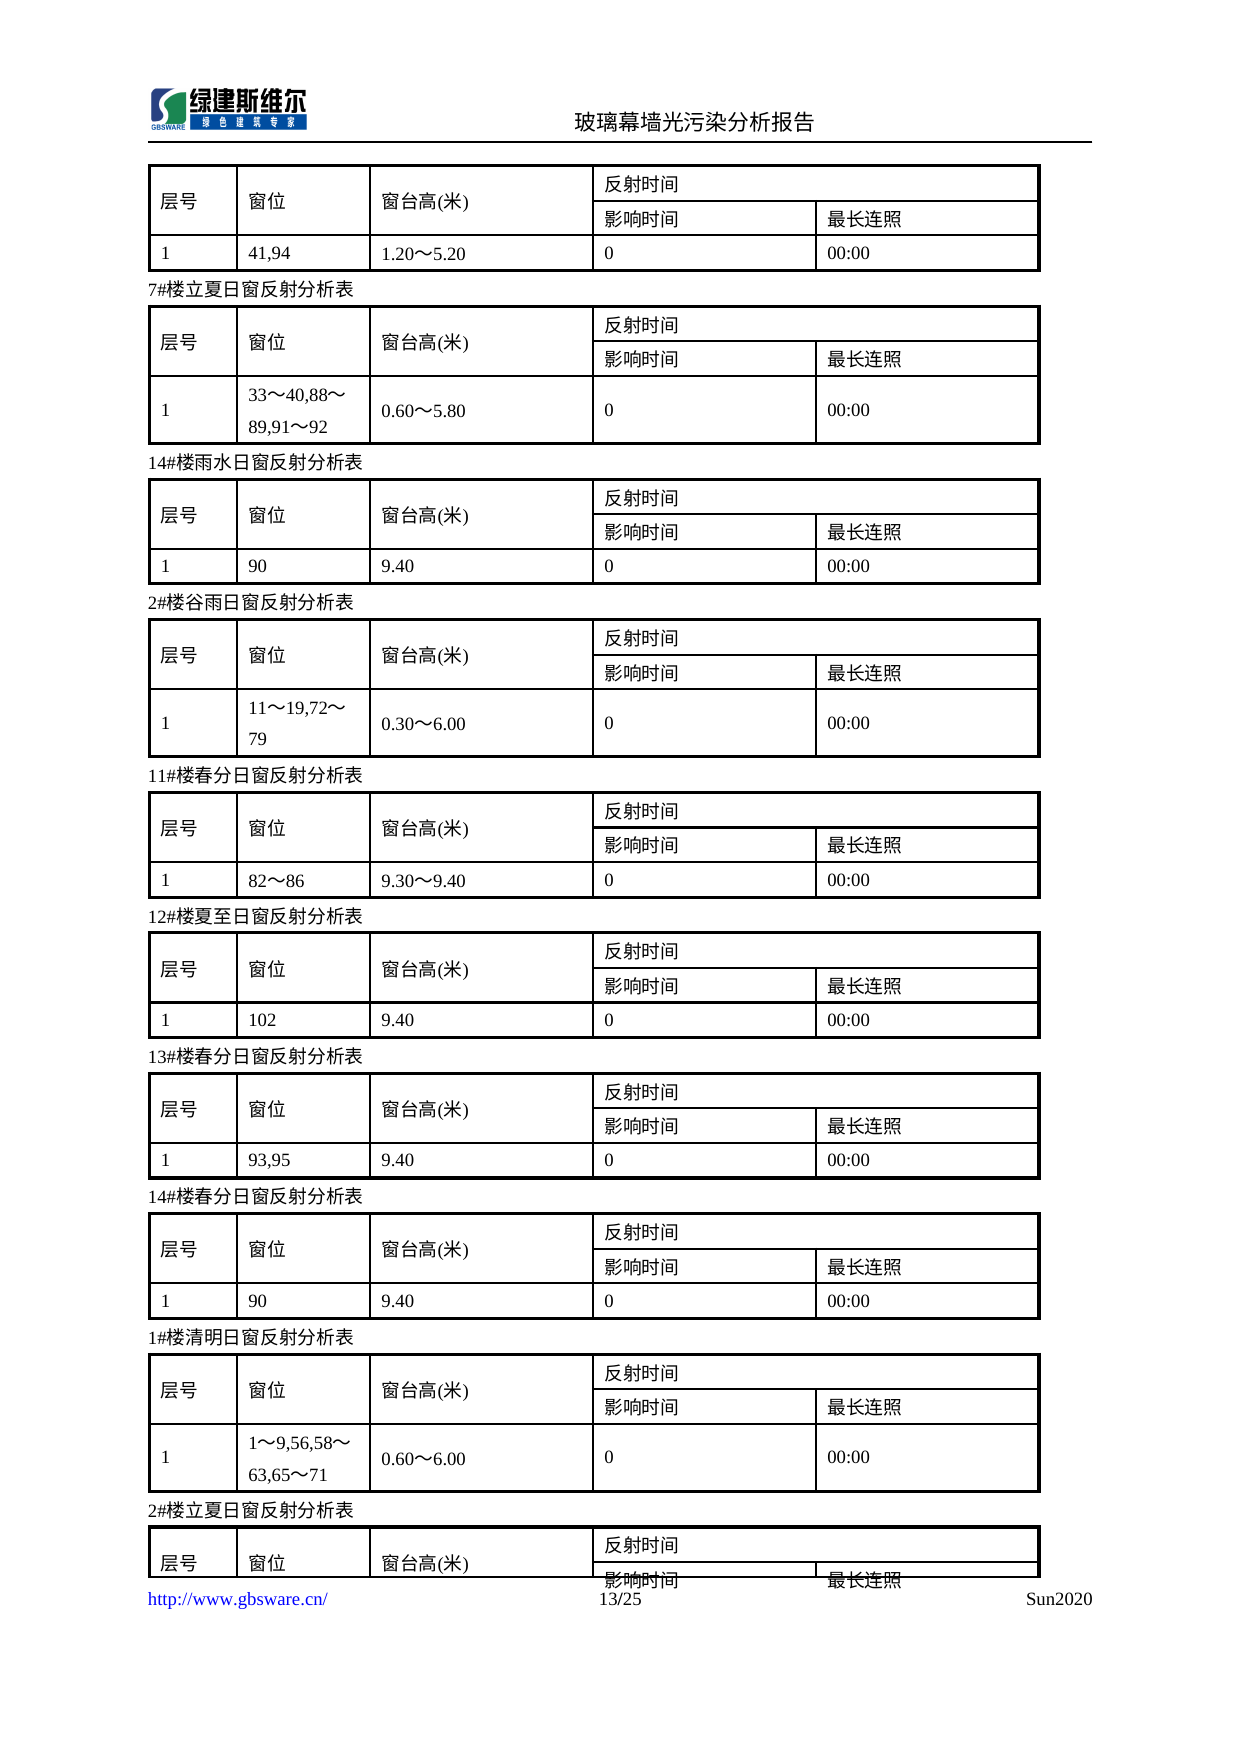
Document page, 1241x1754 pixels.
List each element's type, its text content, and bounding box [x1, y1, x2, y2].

table_header 层号 [151, 1356, 236, 1423]
table_header 窗位 [238, 1356, 369, 1423]
table_header 窗位 [238, 934, 369, 1001]
table_header 反射时间 [594, 1215, 1037, 1248]
table_cell 9.40 [371, 1284, 592, 1317]
text 14#楼春分日窗反射分析表 [148, 1179, 1092, 1212]
table_header 反射时间 [594, 794, 1037, 826]
table_cell 影响时间 [594, 1109, 815, 1142]
table_header 层号 [151, 621, 236, 688]
table_header 窗台高(米) [371, 794, 592, 861]
table_header 窗位 [238, 621, 369, 688]
text 11#楼春分日窗反射分析表 [148, 758, 1092, 791]
table_cell 最长连照 [817, 656, 1037, 688]
table_cell 1 [151, 236, 236, 269]
table_cell 影响时间 [594, 1563, 815, 1576]
table_header 窗台高(米) [371, 934, 592, 1001]
table_cell 00:00 [817, 377, 1037, 442]
table_cell 影响时间 [594, 1390, 815, 1423]
table_cell 最长连照 [817, 1250, 1037, 1282]
text 1#楼清明日窗反射分析表 [148, 1320, 1092, 1352]
table_cell 1～9,56,58～63,65～71 [238, 1425, 369, 1490]
table_cell 1.20～5.20 [371, 236, 592, 269]
table_cell 最长连照 [817, 969, 1037, 1001]
table_cell 0 [594, 863, 815, 896]
table_cell 0.30～6.00 [371, 690, 592, 755]
table_header 窗台高(米) [371, 1529, 592, 1576]
table_header 窗台高(米) [371, 167, 592, 234]
table_cell 最长连照 [817, 829, 1037, 861]
table_header 窗台高(米) [371, 1075, 592, 1142]
table_cell 1 [151, 1144, 236, 1176]
table_header 层号 [151, 481, 236, 548]
table_cell 影响时间 [594, 829, 815, 861]
table_cell 90 [238, 550, 369, 582]
table_header 窗位 [238, 794, 369, 861]
table_cell 1 [151, 377, 236, 442]
table_header 反射时间 [594, 1075, 1037, 1107]
table_cell 33～40,88～89,91～92 [238, 377, 369, 442]
table_cell 9.40 [371, 550, 592, 582]
table_cell 90 [238, 1284, 369, 1317]
table_cell 00:00 [817, 1425, 1037, 1490]
table_header 层号 [151, 1075, 236, 1142]
table_cell 9.40 [371, 1144, 592, 1176]
table_cell 00:00 [817, 550, 1037, 582]
table_cell 00:00 [817, 863, 1037, 896]
table_cell 1 [151, 550, 236, 582]
table_cell 最长连照 [817, 1390, 1037, 1423]
table_header 窗位 [238, 481, 369, 548]
table_cell 0 [594, 1004, 815, 1036]
table_header 窗台高(米) [371, 1215, 592, 1282]
table_cell 9.30～9.40 [371, 863, 592, 896]
table_cell 00:00 [817, 236, 1037, 269]
table_header 窗台高(米) [371, 621, 592, 688]
table_header 反射时间 [594, 1356, 1037, 1388]
table_cell 00:00 [817, 690, 1037, 755]
table_cell 9.40 [371, 1004, 592, 1036]
table_cell 影响时间 [594, 202, 815, 234]
table_cell 1 [151, 1284, 236, 1317]
table_cell 最长连照 [817, 1563, 1037, 1576]
table_cell 影响时间 [594, 515, 815, 548]
table_cell 最长连照 [817, 515, 1037, 548]
table_cell 0 [594, 690, 815, 755]
table_cell 82～86 [238, 863, 369, 896]
table_header 窗台高(米) [371, 481, 592, 548]
text 2#楼立夏日窗反射分析表 [148, 1493, 1092, 1525]
table_header 窗位 [238, 167, 369, 234]
table_header 窗位 [238, 1215, 369, 1282]
table_cell 最长连照 [817, 342, 1037, 375]
table_cell 0 [594, 1284, 815, 1317]
table_header 反射时间 [594, 481, 1037, 513]
table_cell 1 [151, 1425, 236, 1490]
table_cell 0.60～6.00 [371, 1425, 592, 1490]
table_header 窗位 [238, 1075, 369, 1142]
table_cell 0.60～5.80 [371, 377, 592, 442]
table_cell 00:00 [817, 1284, 1037, 1317]
picture [147, 88, 308, 131]
table_cell 影响时间 [594, 342, 815, 375]
table_header 窗位 [238, 308, 369, 375]
table_header 反射时间 [594, 1529, 1037, 1561]
table_header 反射时间 [594, 621, 1037, 653]
table_header 窗台高(米) [371, 1356, 592, 1423]
table_cell 1 [151, 863, 236, 896]
table_cell 102 [238, 1004, 369, 1036]
text 14#楼雨水日窗反射分析表 [148, 445, 1092, 477]
table_cell 00:00 [817, 1004, 1037, 1036]
table_header 反射时间 [594, 308, 1037, 340]
table_cell 93,95 [238, 1144, 369, 1176]
text 7#楼立夏日窗反射分析表 [148, 272, 1092, 304]
table_header 层号 [151, 1215, 236, 1282]
text 13#楼春分日窗反射分析表 [148, 1039, 1092, 1072]
table_cell 41,94 [238, 236, 369, 269]
text 12#楼夏至日窗反射分析表 [148, 899, 1092, 931]
table_cell 最长连照 [817, 1109, 1037, 1142]
table_header 层号 [151, 308, 236, 375]
table_cell 0 [594, 550, 815, 582]
table_cell 11～19,72～79 [238, 690, 369, 755]
table_header 层号 [151, 794, 236, 861]
table_cell 1 [151, 690, 236, 755]
table_cell 影响时间 [594, 969, 815, 1001]
table_header 窗位 [238, 1529, 369, 1576]
table_cell 0 [594, 1144, 815, 1176]
table_cell 0 [594, 1425, 815, 1490]
table_cell 1 [151, 1004, 236, 1036]
table_cell 最长连照 [817, 202, 1037, 234]
table_header 层号 [151, 1529, 236, 1576]
table_cell 0 [594, 377, 815, 442]
table_header 层号 [151, 167, 236, 234]
table_cell 00:00 [817, 1144, 1037, 1176]
table_header 反射时间 [594, 167, 1037, 200]
table_cell 影响时间 [594, 656, 815, 688]
text 2#楼谷雨日窗反射分析表 [148, 585, 1092, 618]
table_cell 影响时间 [594, 1250, 815, 1282]
table_header 反射时间 [594, 934, 1037, 967]
table_cell 0 [594, 236, 815, 269]
table_header 窗台高(米) [371, 308, 592, 375]
table_header 层号 [151, 934, 236, 1001]
